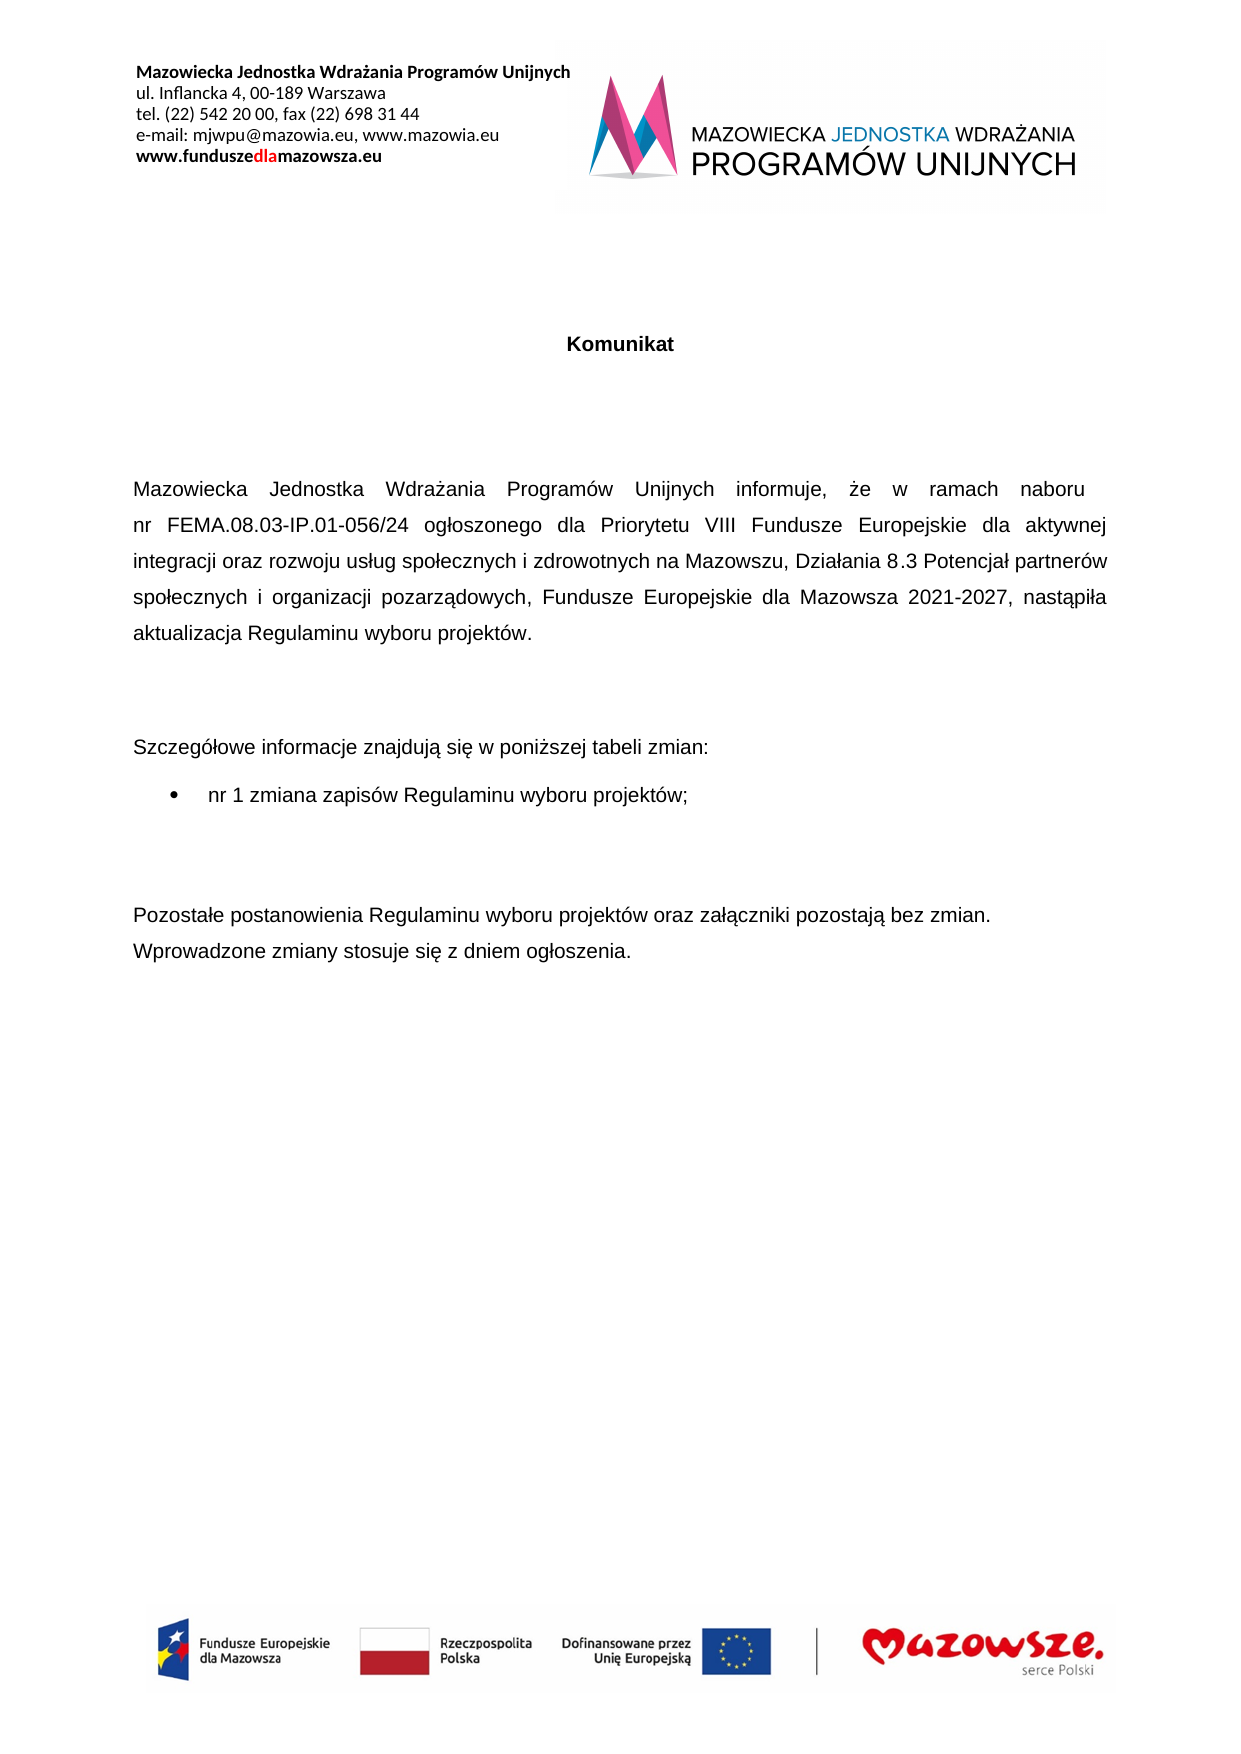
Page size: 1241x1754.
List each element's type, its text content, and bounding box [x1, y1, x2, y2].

picture [144, 1604, 1115, 1692]
text Szczegółowe informacje znajdują się w poniższej tabeli zmian: [133, 734, 1107, 758]
text Mazowiecka Jednostka Wdrażania Programów Unijnych informuje, że w ramach naboru nr FEMA.08.03-IP.01-056/24 ogłoszonego dla Priorytetu VIII Fundusze Europejskie dla aktywnej integracji oraz rozwoju usług społecznych i zdrowotnych na Mazowszu, Działania 8.3 Potencjał partnerów społecznych i organizacji pozarządowych, Fundusze Europejskie dla Mazowsza 2021-2027, nastąpiła aktualizacja Regulaminu wyboru projektów. [133, 477, 1107, 645]
text Pozostałe postanowienia Regulaminu wyboru projektów oraz załączniki pozostają bez zmian. Wprowadzone zmiany stosuje się z dniem ogłoszenia. [133, 903, 1107, 963]
list nr 1 zmiana zapisów Regulaminu wyboru projektów; [170, 783, 1107, 807]
picture [554, 40, 1107, 214]
text Komunikat [133, 332, 1107, 356]
